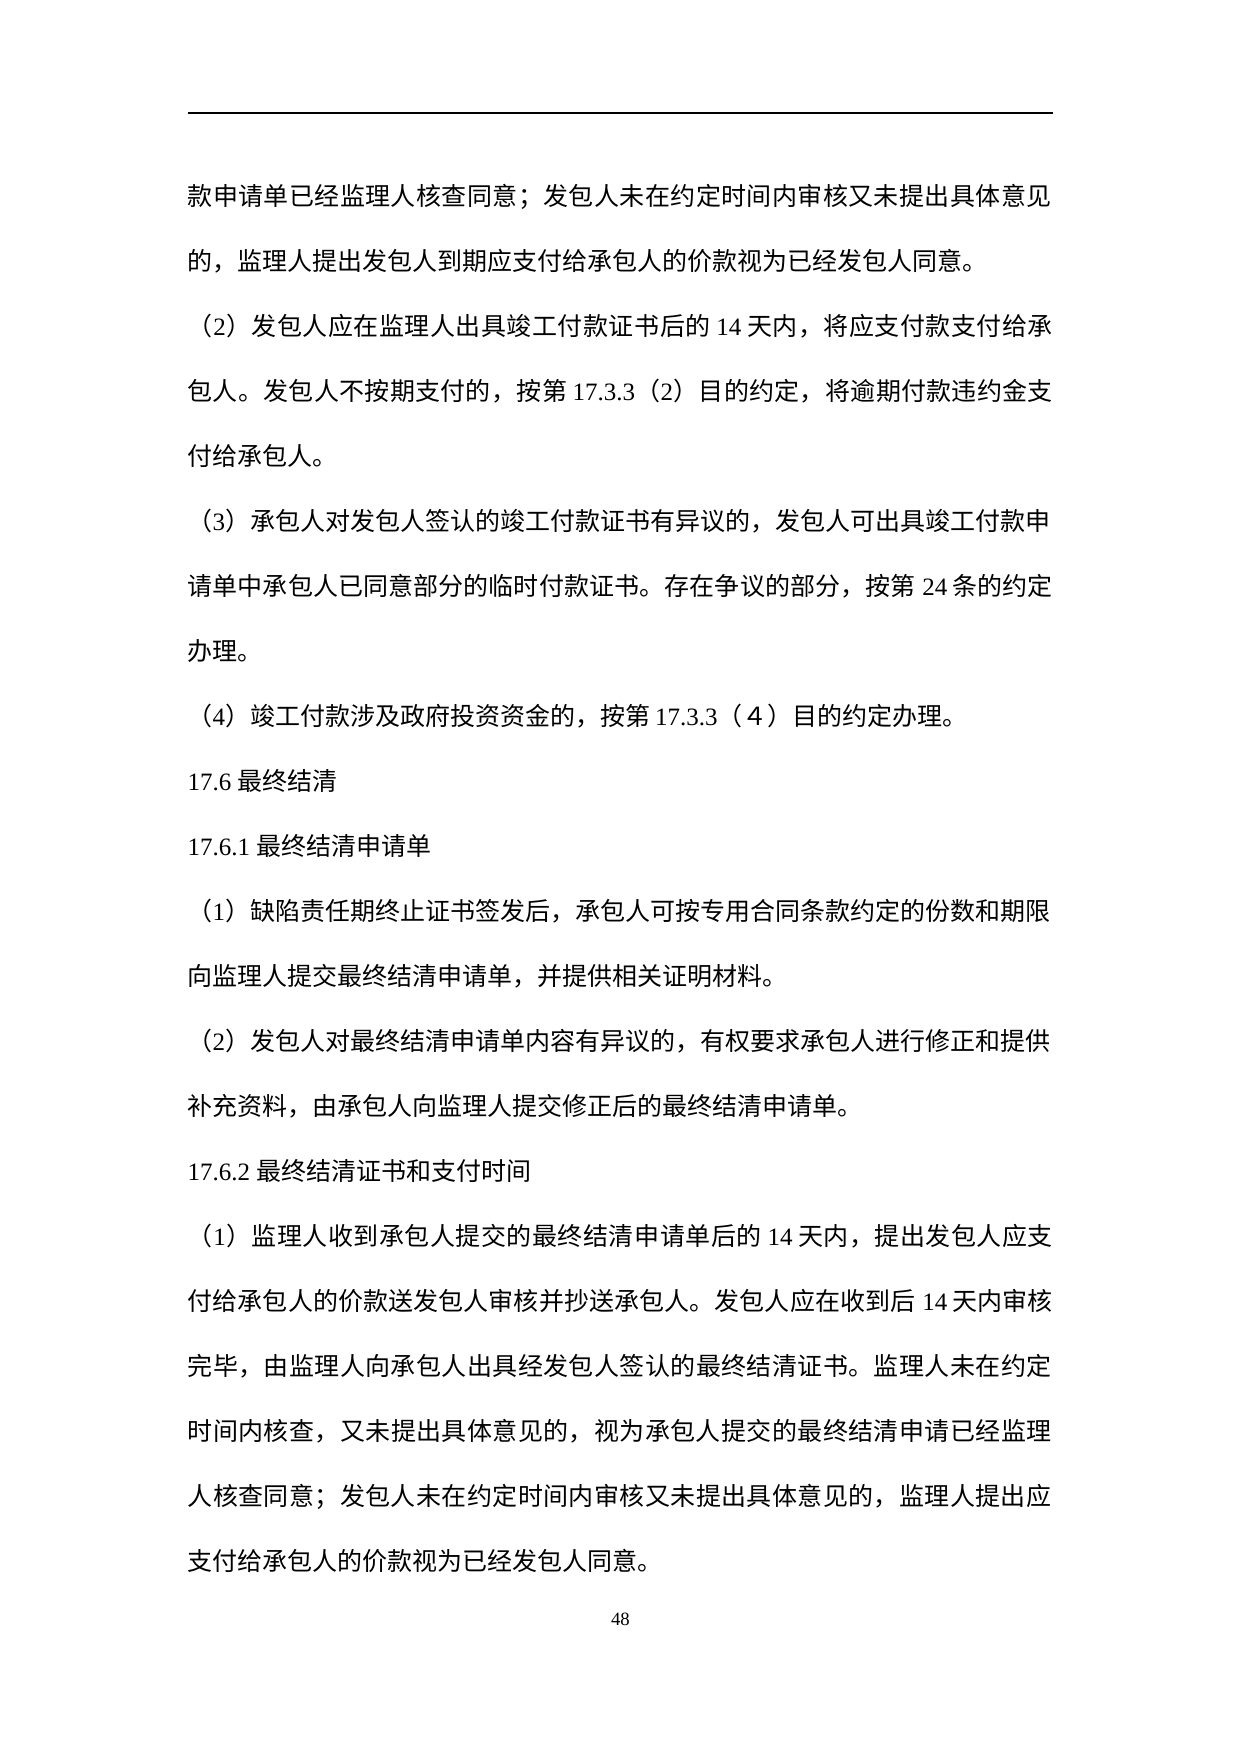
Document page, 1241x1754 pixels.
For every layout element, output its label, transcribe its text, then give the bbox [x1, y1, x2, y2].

text 17.6 最终结清 [187, 747, 1053, 812]
text （4）竣工付款涉及政府投资资金的，按第（４）目的约定办理。 [187, 682, 1053, 747]
text （3）承包人对发包人签认的竣工付款证书有异议的，发包人可出具竣工付款申请单中承包人已同意部分的临时付款证书。存在争议的部分，按第24条的约定办理。 [187, 487, 1053, 682]
text （1）监理人收到承包人提交的最终结清申请单后的14天内，提出发包人应支付给承包人的价款送发包人审核并抄送承包人。发包人应在收到后14天内审核完毕，由监理人向承包人出具经发包人签认的最终结清证书。监理人未在约定时间内核查，又未提出具体意见的，视为承包人提交的最终结清申请已经监理人核查同意；发包人未在约定时间内审核又未提出具体意见的，监理人提出应支付给承包人的价款视为已经发包人同意。 [187, 1202, 1053, 1592]
text （2）发包人应在监理人出具竣工付款证书后的14天内，将应支付款支付给承包人。发包人不按期支付的，按第（2）目的约定，将逾期付款违约金支付给承包人。 [187, 292, 1053, 487]
text （2）发包人对最终结清申请单内容有异议的，有权要求承包人进行修正和提供补充资料，由承包人向监理人提交修正后的最终结清申请单。 [187, 1007, 1053, 1137]
text （1）缺陷责任期终止证书签发后，承包人可按专用合同条款约定的份数和期限向监理人提交最终结清申请单，并提供相关证明材料。 [187, 877, 1053, 1007]
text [187, 162, 1053, 292]
text 最终结清证书和支付时间 [187, 1137, 1053, 1202]
text 最终结清申请单 [187, 812, 1053, 877]
